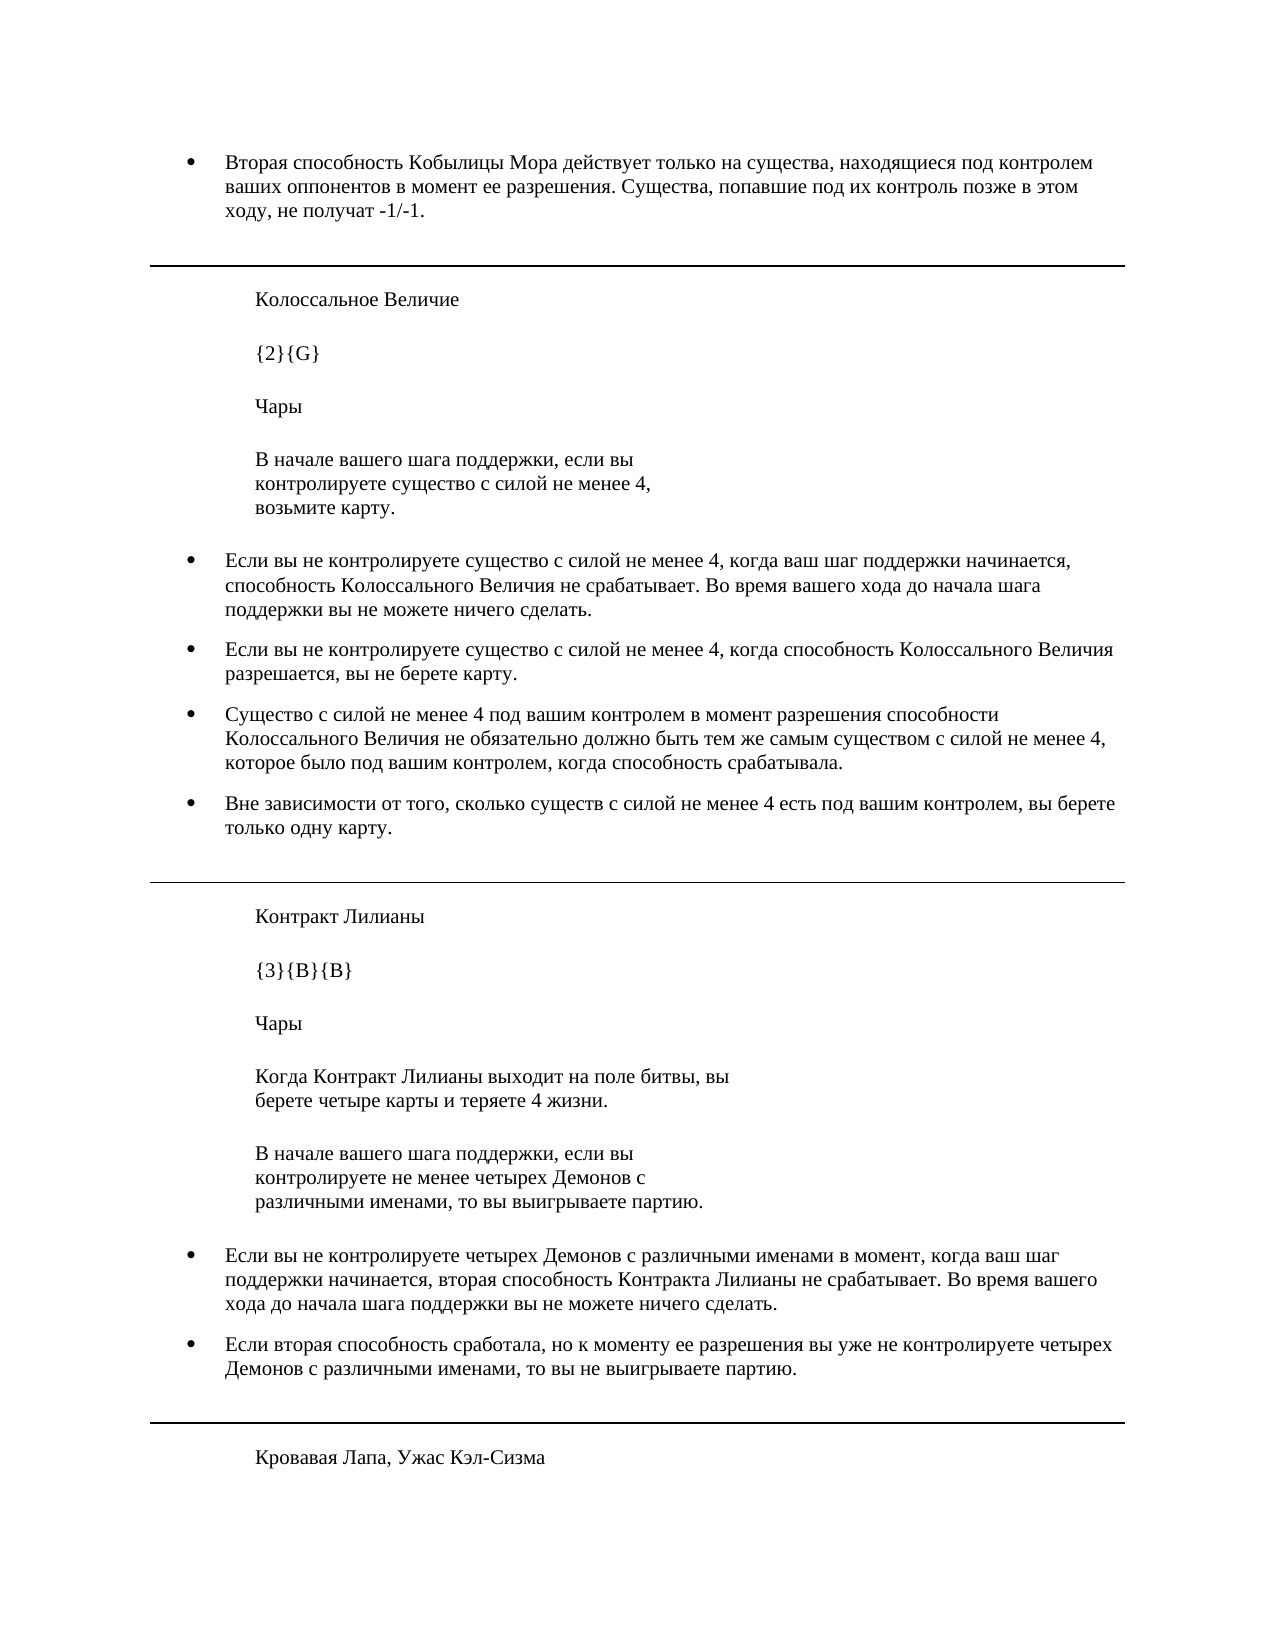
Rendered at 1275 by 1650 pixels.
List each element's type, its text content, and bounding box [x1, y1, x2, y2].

text В начале вашего шага поддержки, если вы контролируете не менее четырех Демонов с различными именами, то вы выигрываете партию. [255, 1141, 735, 1213]
text {3}{B}{B} [255, 957, 735, 982]
list Вне зависимости от того, сколько существ с силой не менее 4 есть под вашим контролем, вы берете только одну карту. [187, 791, 1125, 839]
text Кровавая Лапа, Ужас Кэл-Сизма [255, 1445, 735, 1469]
text {2}{G} [255, 341, 735, 365]
text Когда Контракт Лилианы выходит на поле битвы, вы берете четыре карты и теряете 4 жизни. [255, 1064, 735, 1112]
list Если вы не контролируете существо с силой не менее 4, когда ваш шаг поддержки начинается, способность Колоссального Величия не срабатывает. Во время вашего хода до начала шага поддержки вы не можете ничего сделать. [187, 548, 1125, 621]
list Если вторая способность сработала, но к моменту ее разрешения вы уже не контролируете четырех Демонов с различными именами, то вы не выигрываете партию. [187, 1331, 1125, 1379]
list Если вы не контролируете существо с силой не менее 4, когда способность Колоссального Величия разрешается, вы не берете карту. [187, 637, 1125, 685]
text Чары [255, 394, 735, 418]
list Вторая способность Кобылицы Мора действует только на существа, находящиеся под контролем ваших оппонентов в момент ее разрешения. Существа, попавшие под их контроль позже в этом ходу, не получат -1/-1. [187, 150, 1125, 222]
text Контракт Лилианы [255, 904, 735, 928]
text В начале вашего шага поддержки, если вы контролируете существо с силой не менее 4, возьмите карту. [255, 447, 735, 519]
list Если вы не контролируете четырех Демонов с различными именами в момент, когда ваш шаг поддержки начинается, вторая способность Контракта Лилианы не срабатывает. Во время вашего хода до начала шага поддержки вы не можете ничего сделать. [187, 1243, 1125, 1315]
text Чары [255, 1011, 735, 1035]
list Существо с силой не менее 4 под вашим контролем в момент разрешения способности Колоссального Величия не обязательно должно быть тем же самым существом с силой не менее 4, которое было под вашим контролем, когда способность срабатывала. [187, 702, 1125, 774]
text Колоссальное Величие [255, 287, 735, 311]
